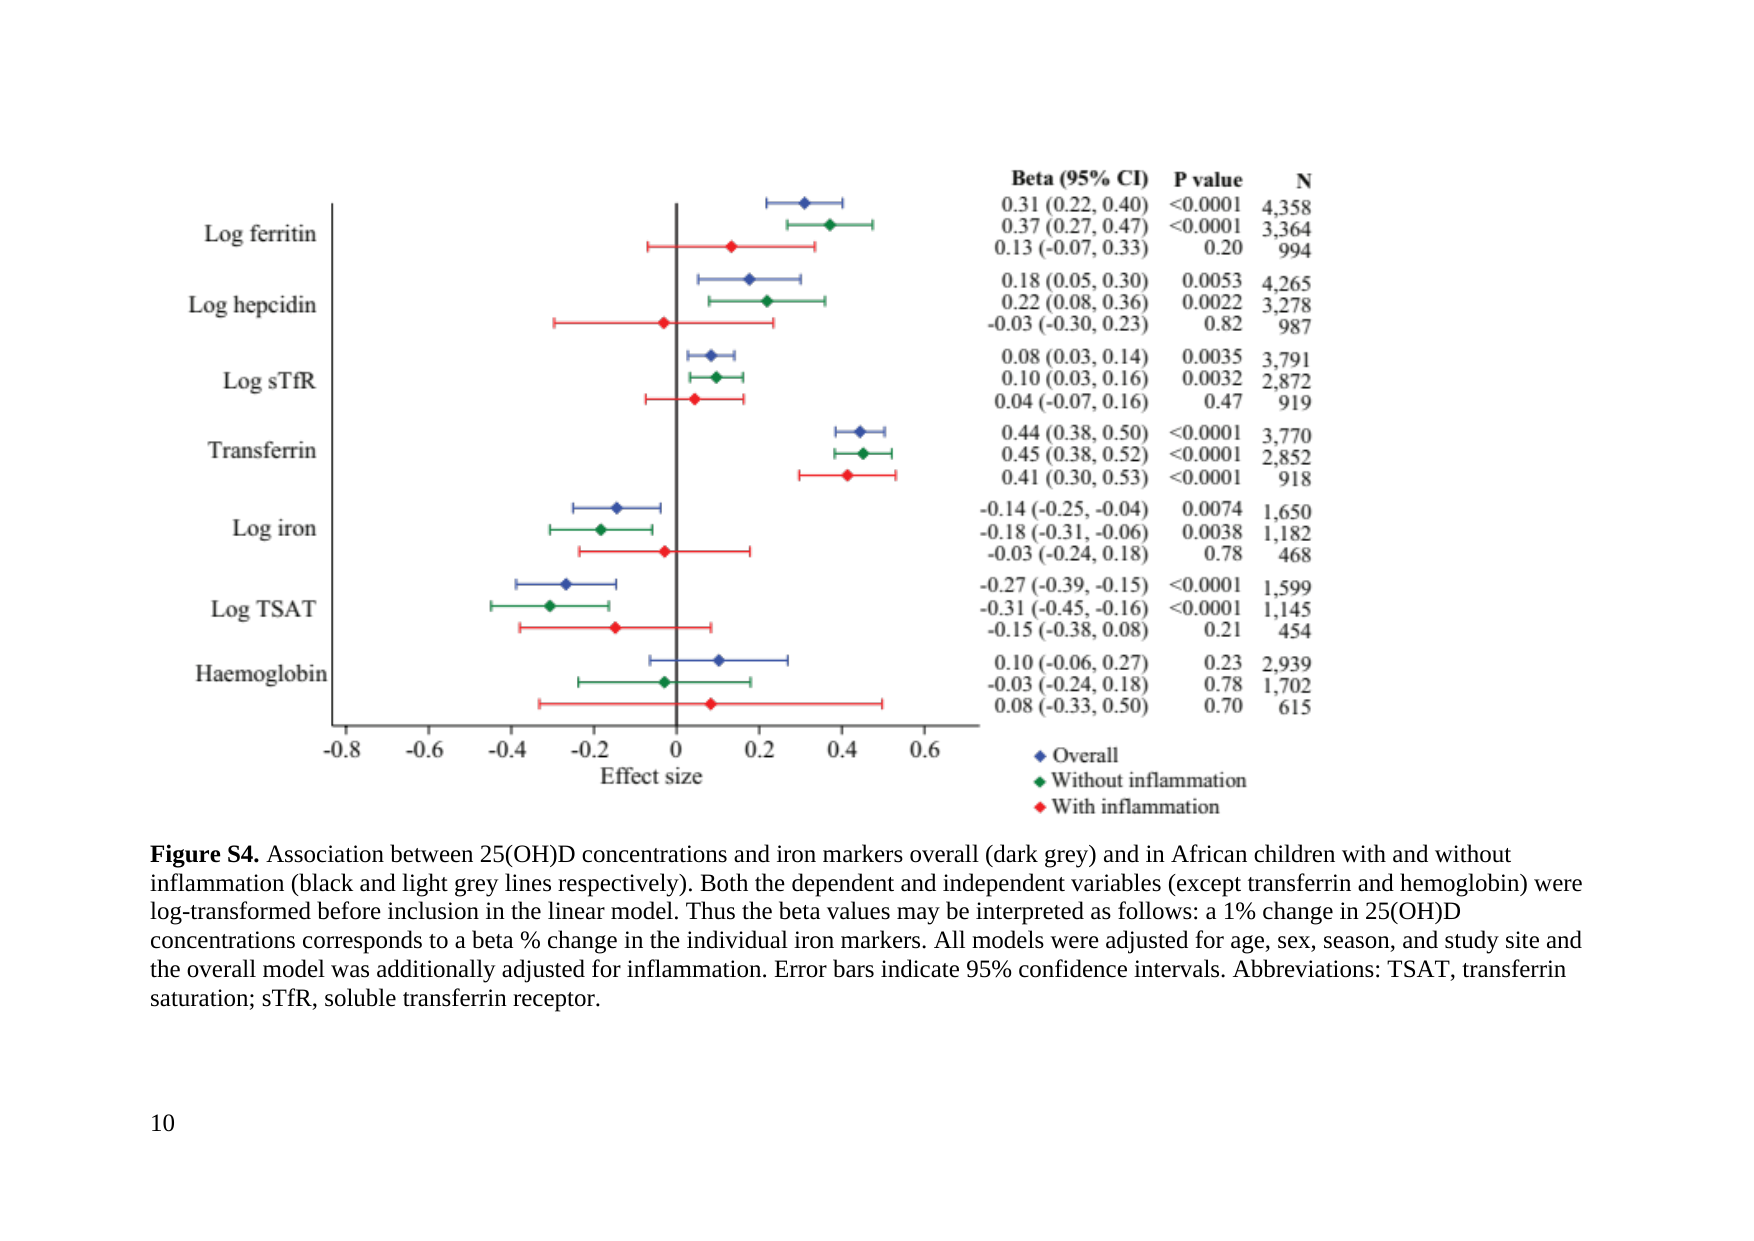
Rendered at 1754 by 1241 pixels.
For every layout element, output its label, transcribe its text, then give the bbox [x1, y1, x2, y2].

text Figure S4. Association between 25(OH)D concentrations and iron markers overall (dark grey) and in African children with and without inflammation (black and light grey lines respectively). Both the dependent and independent variables (except transferrin and hemoglobin) were log-transformed before inclusion in the linear model. Thus the beta values may be interpreted as follows: a 1% change in 25(OH)D concentrations corresponds to a beta % change in the individual iron markers. All models were adjusted for age, sex, season, and study site and the overall model was additionally adjusted for inflammation. Error bars indicate 95% confidence intervals. Abbreviations: TSAT, transferrin saturation; sTfR, soluble transferrin receptor. [150, 839, 1604, 1011]
